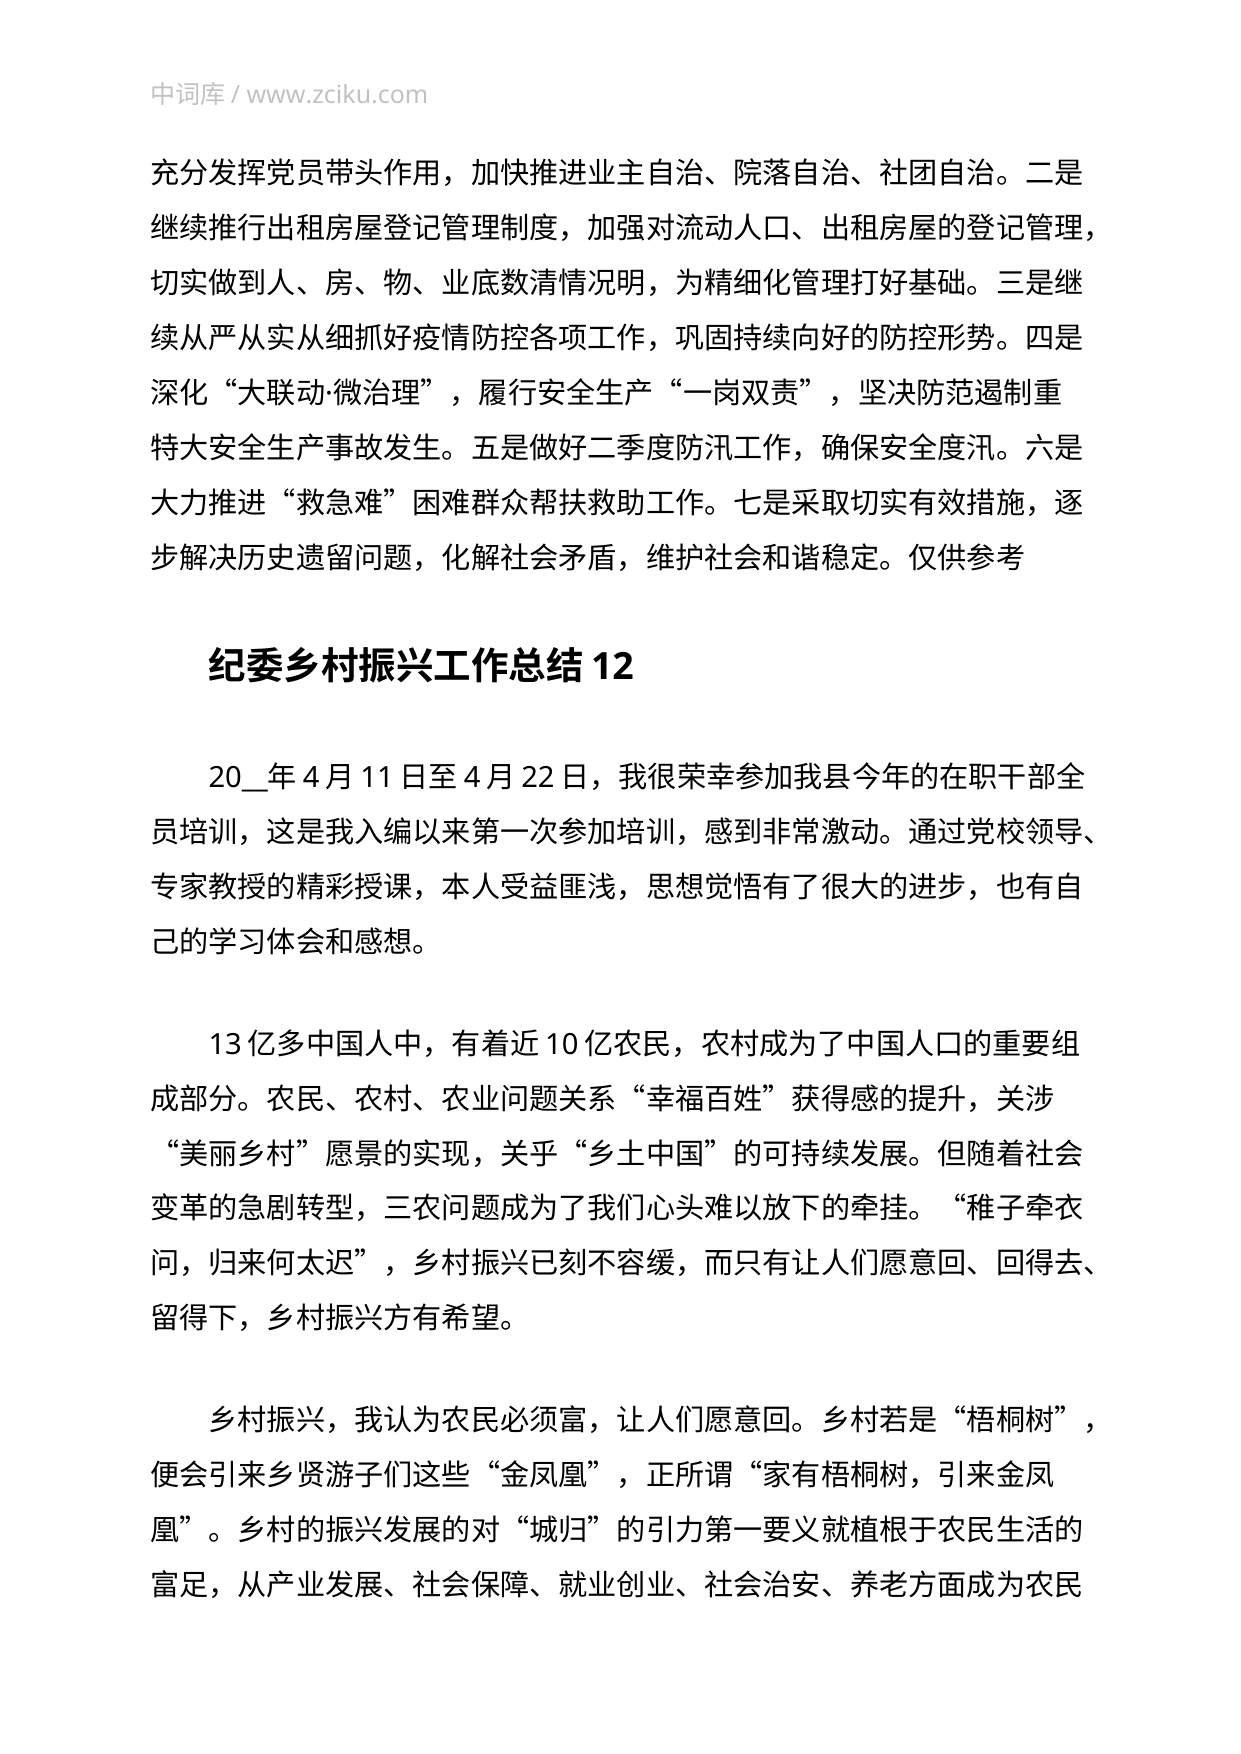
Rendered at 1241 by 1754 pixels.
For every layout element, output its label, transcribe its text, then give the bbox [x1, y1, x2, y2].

text 纪委乡村振兴工作总结12 [150, 636, 1090, 691]
text 13亿多中国人中，有着近10亿农民，农村成为了中国人口的重要组成部分。农民、农村、农业问题关系“幸福百姓”获得感的提升，关涉“美丽乡村”愿景的实现，关乎“乡土中国”的可持续发展。但随着社会变革的急剧转型，三农问题成为了我们心头难以放下的牵挂。“稚子牵衣问，归来何太迟”，乡村振兴已刻不容缓，而只有让人们愿意回、回得去、留得下，乡村振兴方有希望。 [150, 1020, 1090, 1337]
text 20__年4月11日至4月22日，我很荣幸参加我县今年的在职干部全员培训，这是我入编以来第一次参加培训，感到非常激动。通过党校领导、专家教授的精彩授课，本人受益匪浅，思想觉悟有了很大的进步，也有自己的学习体会和感想。 [150, 754, 1090, 961]
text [150, 1397, 1090, 1604]
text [150, 150, 1090, 577]
